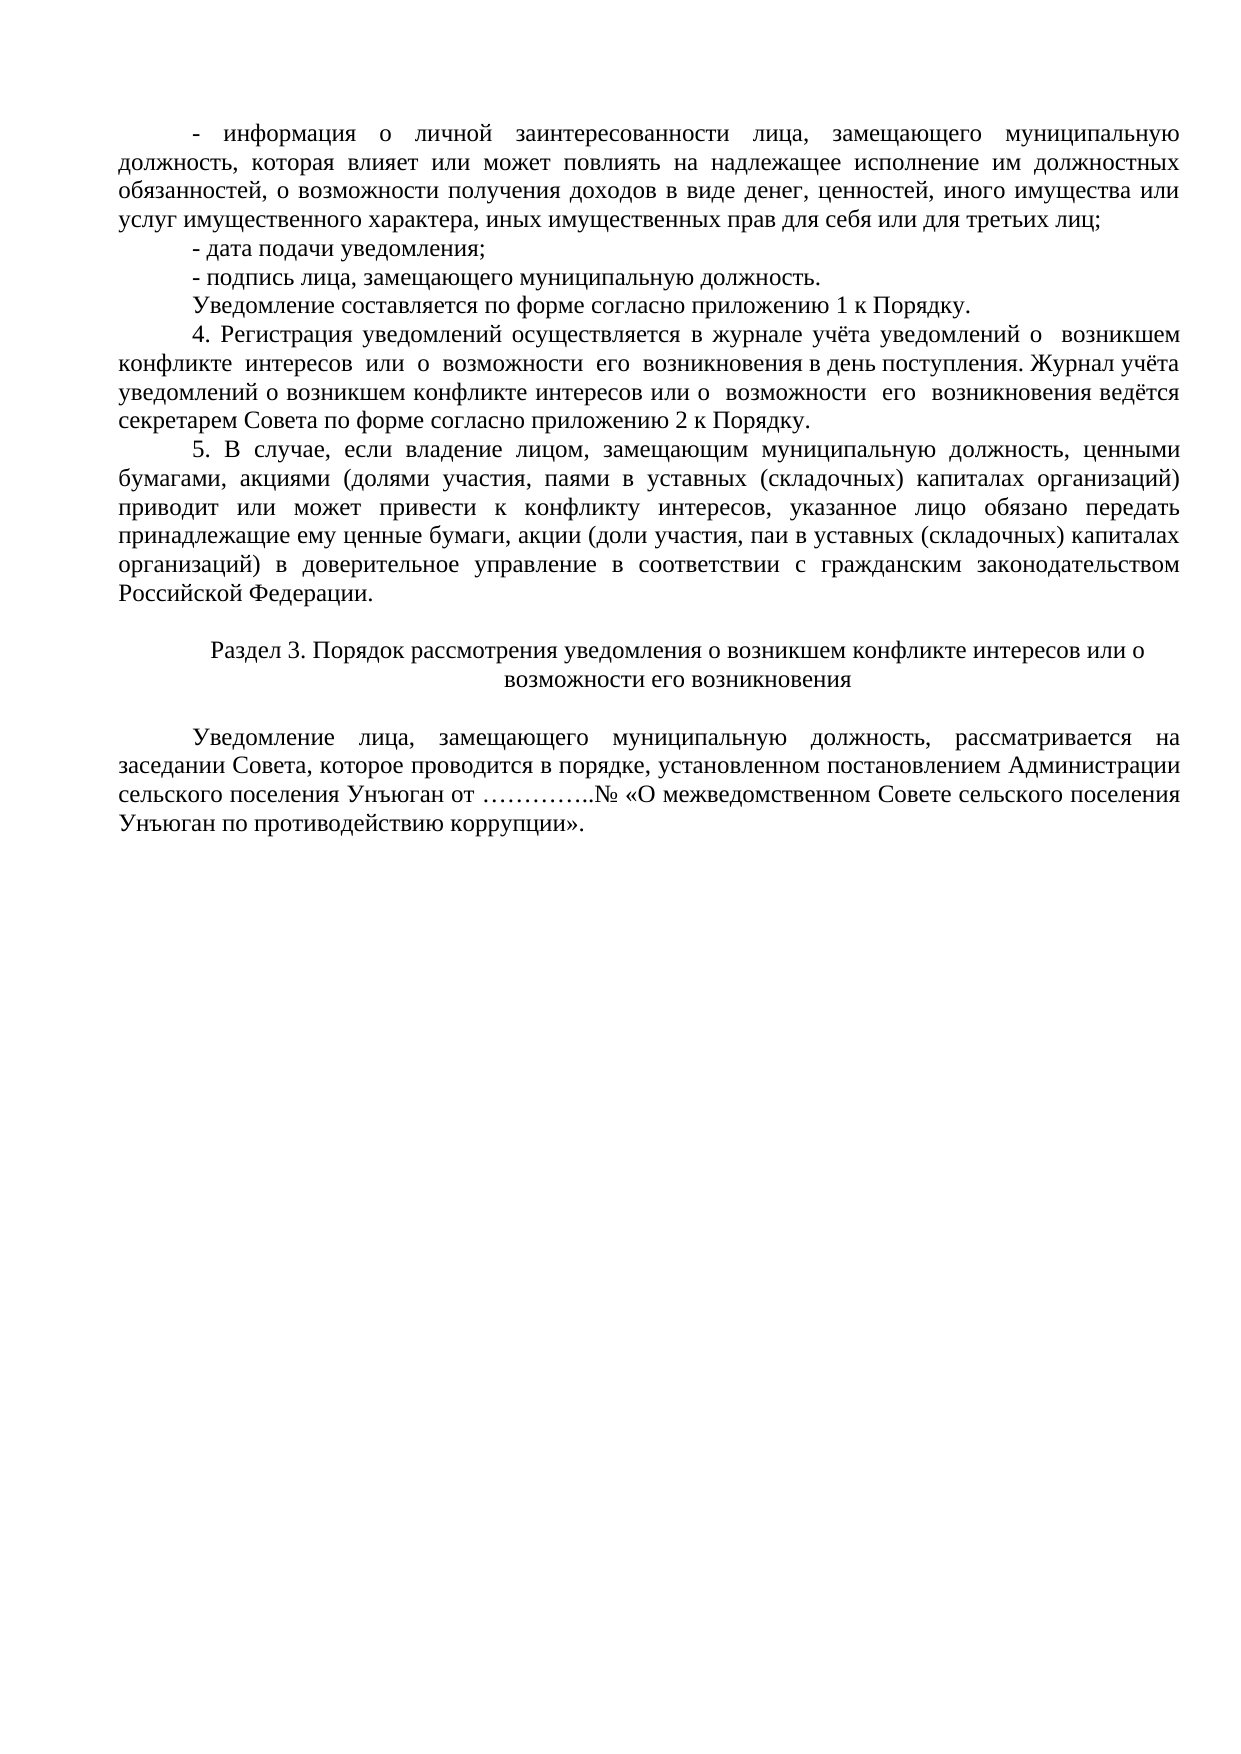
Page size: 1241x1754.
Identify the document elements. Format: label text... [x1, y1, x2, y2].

text 4. Регистрация уведомлений осуществляется в журнале учёта уведомлений о возникшем конфликте интересов или о возможности его возникновения в день поступления. Журнал учёта уведомлений о возникшем конфликте интересов или о возможности его возникновения ведётся секретарем Совета по форме согласно приложению 2 к Порядку. [118, 319, 1181, 434]
text - дата подачи уведомления; [118, 233, 1181, 262]
text - подпись лица, замещающего муниципальную должность. [118, 262, 1181, 291]
text Раздел 3. Порядок рассмотрения уведомления о возникшем конфликте интересов или о возможности его возникновения [174, 636, 1181, 693]
text Уведомление составляется по форме согласно приложению 1 к Порядку. [118, 291, 1181, 319]
text 5. В случае, если владение лицом, замещающим муниципальную должность, ценными бумагами, акциями (долями участия, паями в уставных (складочных) капиталах организаций) приводит или может привести к конфликту интересов, указанное лицо обязано передать принадлежащие ему ценные бумаги, акции (доли участия, паи в уставных (складочных) капиталах организаций) в доверительное управление в соответствии с гражданским законодательством Российской Федерации. [118, 434, 1181, 607]
text Уведомление лица, замещающего муниципальную должность, рассматривается на заседании Совета, которое проводится в порядке, установленном постановлением Администрации сельского поселения Унъюган от …………..№ «О межведомственном Совете сельского поселения Унъюган по противодействию коррупции». [118, 722, 1181, 837]
text - информация о личной заинтересованности лица, замещающего муниципальную должность, которая влияет или может повлиять на надлежащее исполнение им должностных обязанностей, о возможности получения доходов в виде денег, ценностей, иного имущества или услуг имущественного характера, иных имущественных прав для себя или для третьих лиц; [118, 118, 1181, 233]
